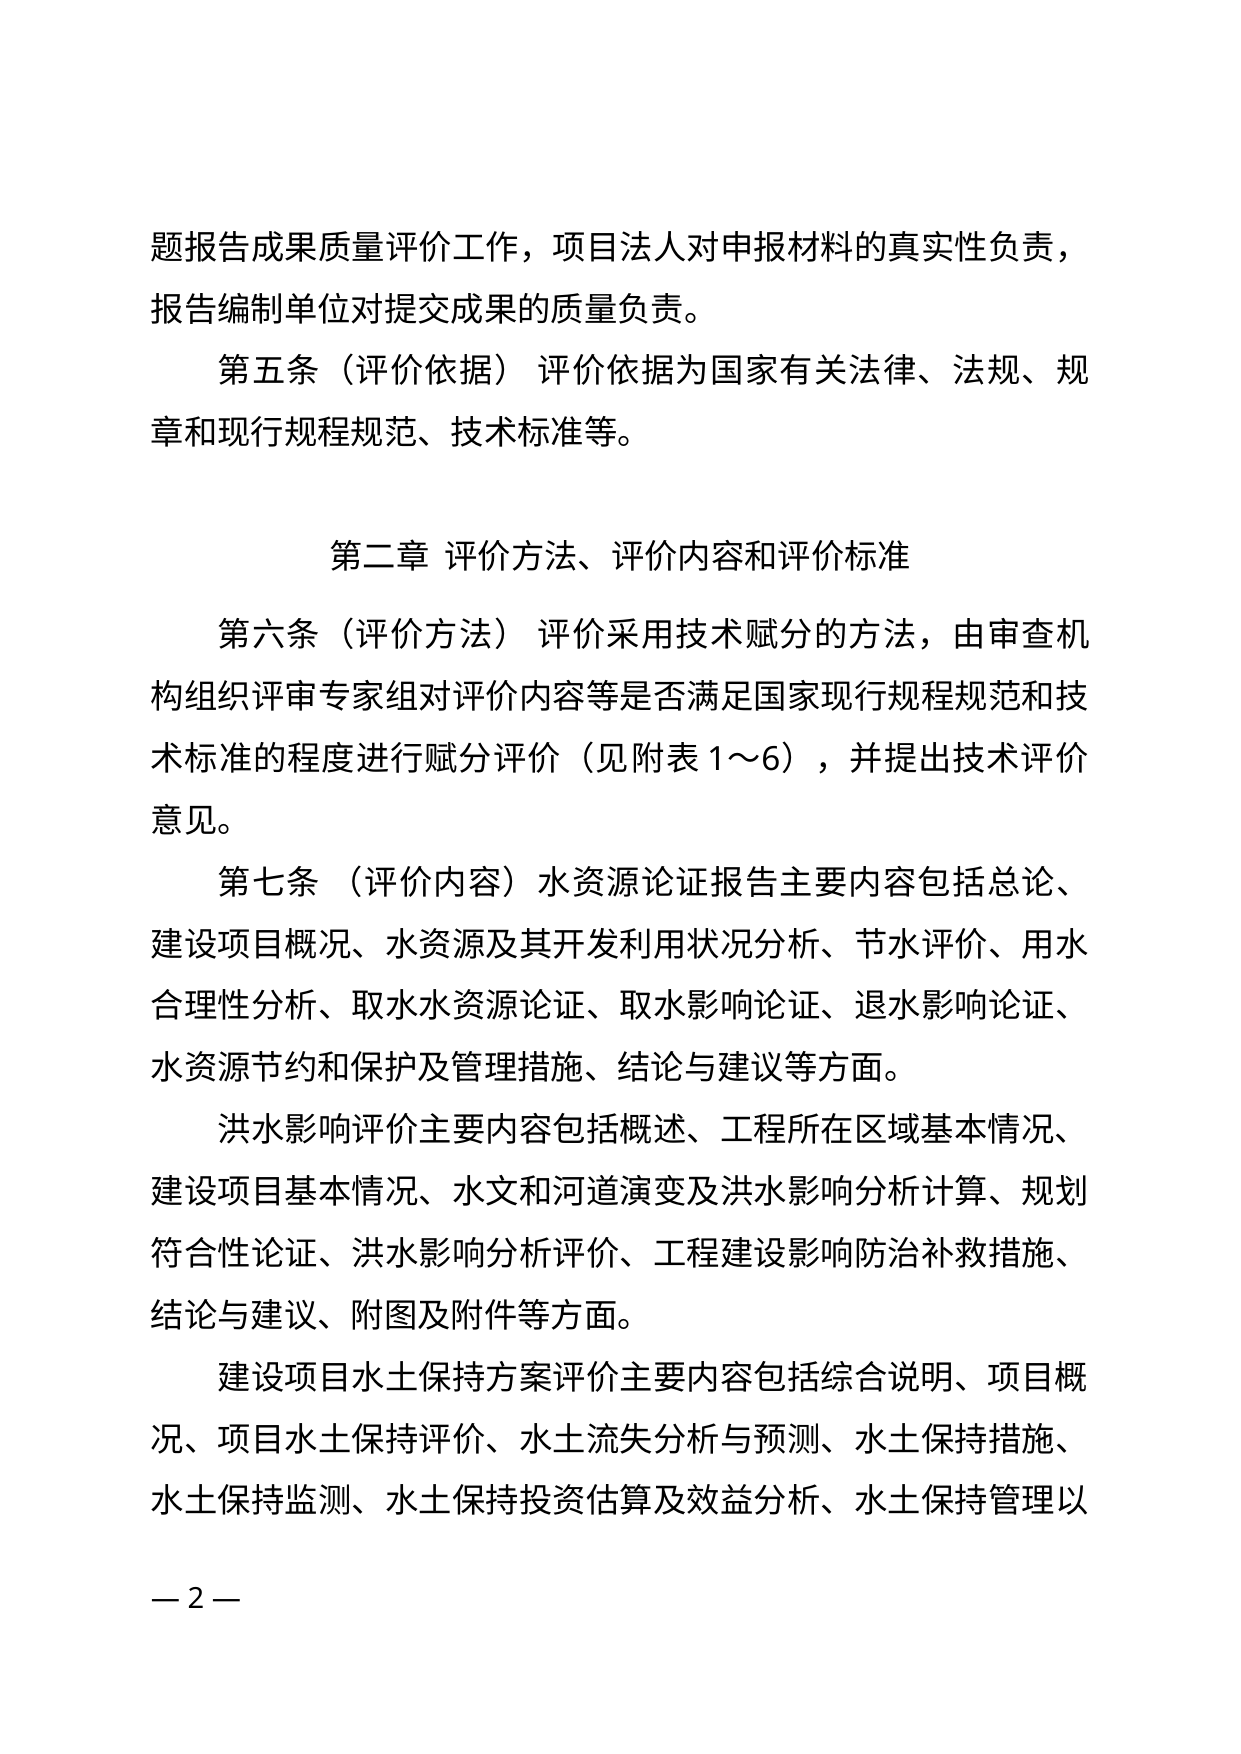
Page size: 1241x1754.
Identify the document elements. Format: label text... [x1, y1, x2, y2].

text 第五条（评价依据） 评价依据为国家有关法律、法规、规章和现行规程规范、技术标准等。 [151, 333, 1089, 457]
text 洪水影响评价主要内容包括概述、工程所在区域基本情况、建设项目基本情况、水文和河道演变及洪水影响分析计算、规划符合性论证、洪水影响分析评价、工程建设影响防治补救措施、结论与建议、附图及附件等方面。 [151, 1092, 1089, 1339]
text 第六条（评价方法） 评价采用技术赋分的方法，由审查机构组织评审专家组对评价内容等是否满足国家现行规程规范和技术标准的程度进行赋分评价（见附表1～6），并提出技术评价意见。 [151, 597, 1089, 844]
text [151, 209, 1089, 333]
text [151, 1339, 1089, 1525]
text 第七条 （评价内容）水资源论证报告主要内容包括总论、建设项目概况、水资源及其开发利用状况分析、节水评价、用水合理性分析、取水水资源论证、取水影响论证、退水影响论证、水资源节约和保护及管理措施、结论与建议等方面。 [151, 844, 1089, 1092]
text 第二章 评价方法、评价内容和评价标准 [151, 519, 1089, 581]
